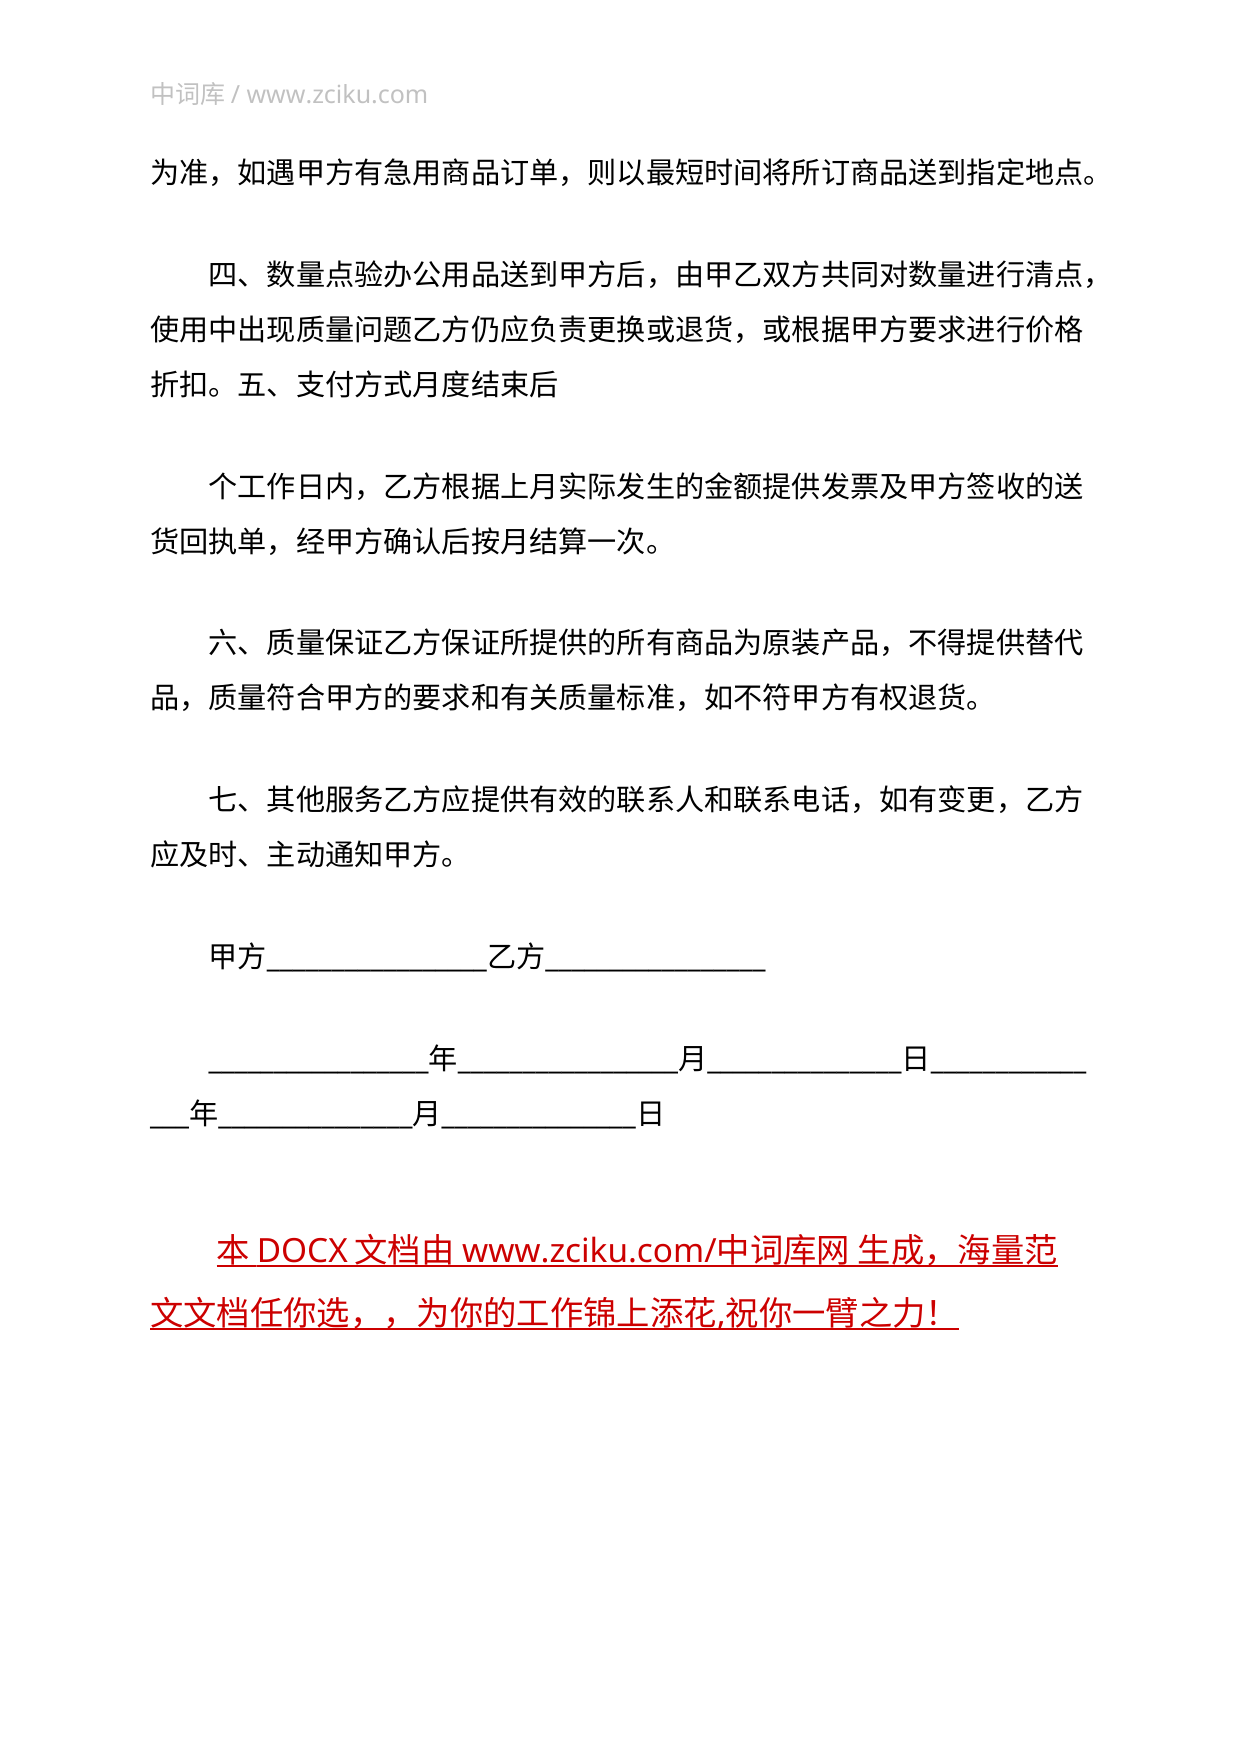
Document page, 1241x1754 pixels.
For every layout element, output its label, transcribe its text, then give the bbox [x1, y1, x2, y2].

text 六、质量保证乙方保证所提供的所有商品为原装产品，不得提供替代品，质量符合甲方的要求和有关质量标准，如不符甲方有权退货。 [150, 620, 1090, 717]
text 甲方_________________乙方_________________ [150, 933, 1090, 976]
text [150, 150, 1090, 192]
text 个工作日内，乙方根据上月实际发生的金额提供发票及甲方签收的送货回执单，经甲方确认后按月结算一次。 [150, 463, 1090, 561]
text 本DOCX文档由 www.zciku.com/中词库网 生成，海量范文文档任你选，，为你的工作锦上添花,祝你一臂之力！ [150, 1223, 1090, 1335]
text 七、其他服务乙方应提供有效的联系人和联系电话，如有变更，乙方应及时、主动通知甲方。 [150, 777, 1090, 874]
text 四、数量点验办公用品送到甲方后，由甲乙双方共同对数量进行清点，使用中出现质量问题乙方仍应负责更换或退货，或根据甲方要求进行价格折扣。五、支付方式月度结束后 [150, 252, 1090, 404]
text _________________年_________________月_______________日_______________年_______________月_______________日 [150, 1035, 1090, 1133]
